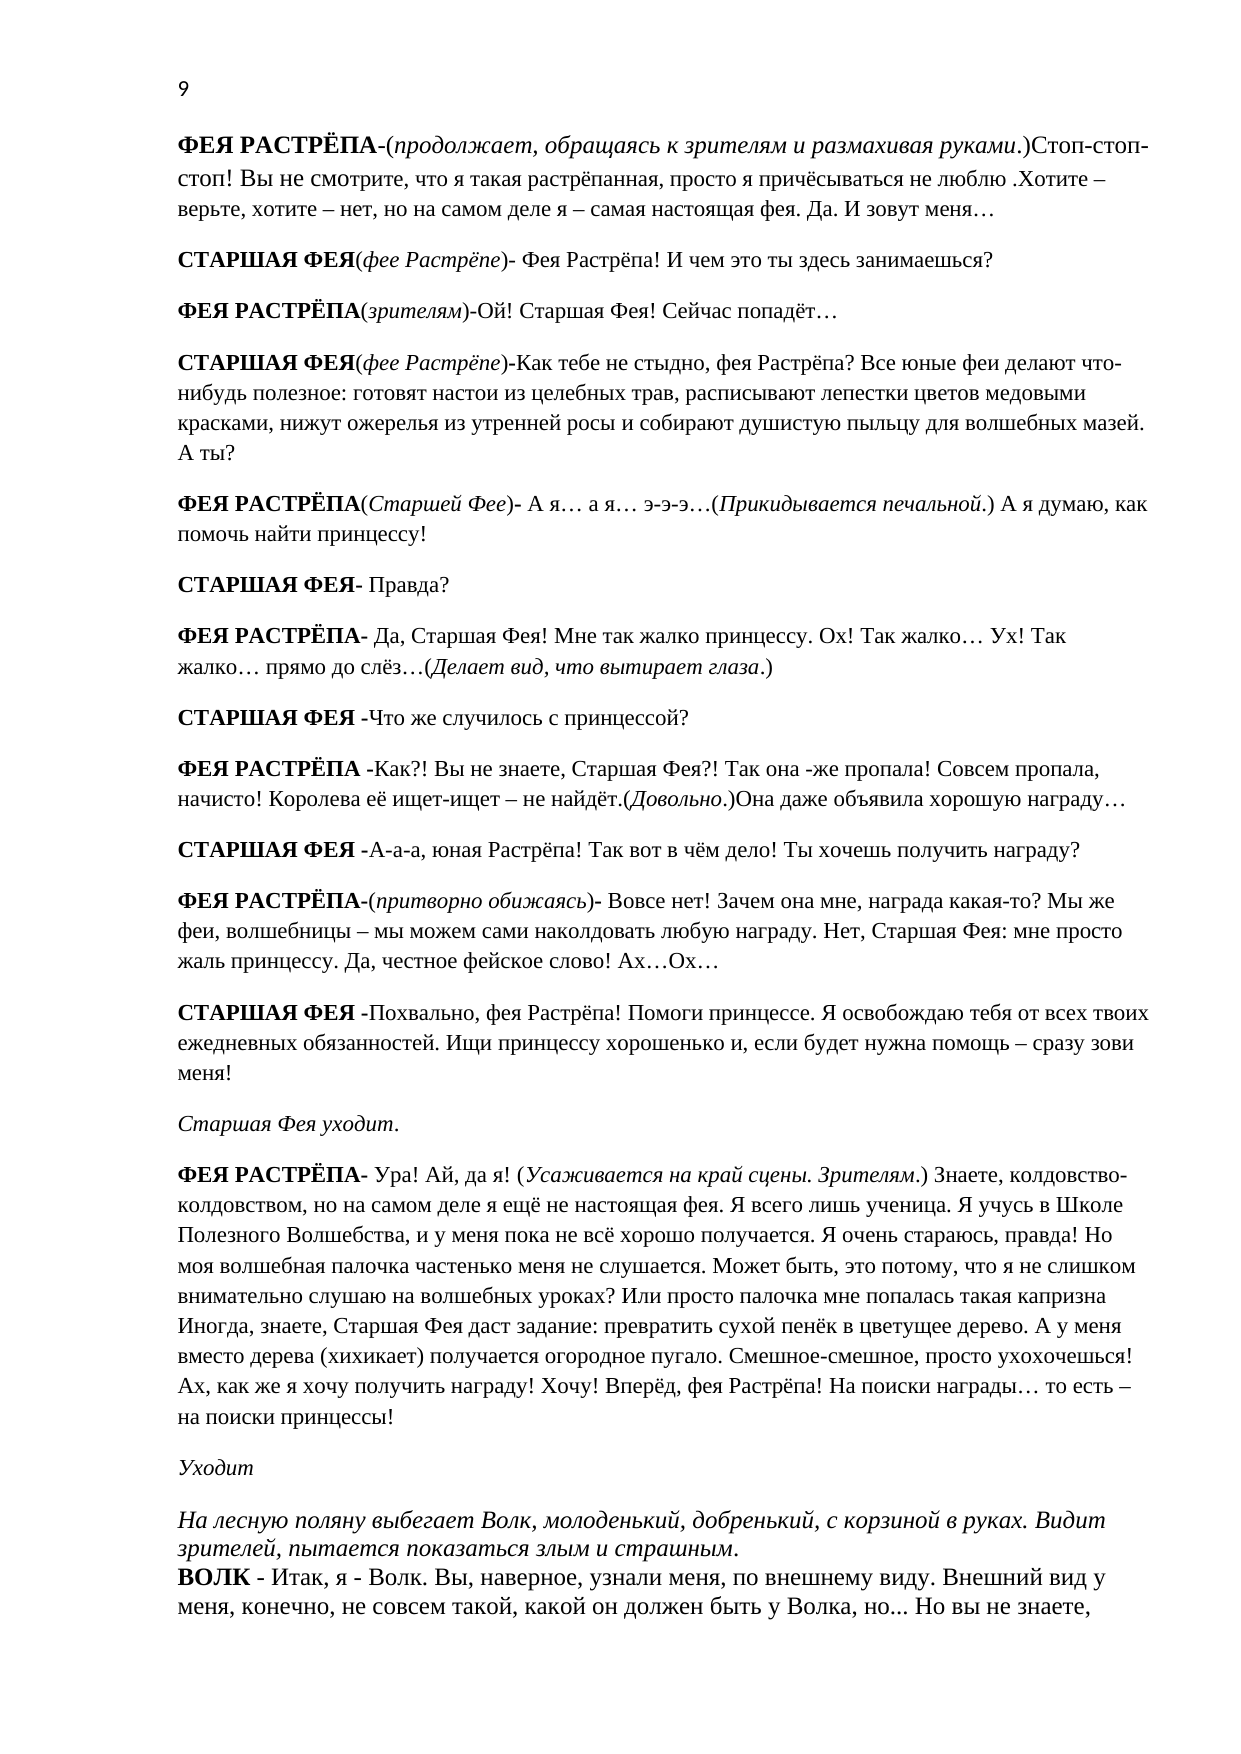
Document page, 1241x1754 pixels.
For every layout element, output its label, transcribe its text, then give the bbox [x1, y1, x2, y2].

text ФЕЯ РАСТРЁПА(Старшей Фее)- А я… а я… э-э-э…(Прикидывается печальной.) А я думаю, как помочь найти принцессу! [177, 490, 1152, 547]
text СТАРШАЯ ФЕЯ -А-а-а, юная Растрёпа! Так вот в чём дело! Ты хочешь получить награду? [177, 836, 1152, 862]
text ФЕЯ РАСТРЁПА-(продолжает, обращаясь к зрителям и размахивая руками.)Стоп-стоп-стоп! Вы не смотрите, что я такая растрёпанная, просто я причёсываться не люблю .Хотите – верьте, хотите – нет, но на самом деле я – самая настоящая фея. Да. И зовут меня… [177, 130, 1152, 222]
text На лесную поляну выбегает Волк, молоденький, добренький, с корзиной в руках. Видит зрителей, пытается показаться злым и страшным. [177, 1505, 1152, 1562]
text ФЕЯ РАСТРЁПА- Да, Старшая Фея! Мне так жалко принцессу. Ох! Так жалко… Ух! Так жалко… прямо до слёз…(Делает вид, что вытирает глаза.) [177, 622, 1152, 679]
text СТАРШАЯ ФЕЯ -Что же случилось с принцессой? [177, 704, 1152, 730]
text ФЕЯ РАСТРЁПА(зрителям)-Ой! Старшая Фея! Сейчас попадёт… [177, 297, 1152, 324]
text ФЕЯ РАСТРЁПА -Как?! Вы не знаете, Старшая Фея?! Так она -же пропала! Совсем пропала, начисто! Королева её ищет-ищет – не найдёт.(Довольно.)Она даже объявила хорошую награду… [177, 755, 1152, 811]
text Старшая Фея уходит. [177, 1110, 1152, 1136]
text СТАРШАЯ ФЕЯ(фее Растрёпе)- Фея Растрёпа! И чем это ты здесь занимаешься? [177, 246, 1152, 273]
text ФЕЯ РАСТРЁПА- Ура! Ай, да я! (Усаживается на край сцены. Зрителям.) Знаете, колдовство-колдовством, но на самом деле я ещё не настоящая фея. Я всего лишь ученица. Я учусь в Школе Полезного Волшебства, и у меня пока не всё хорошо получается. Я очень стараюсь, правда! Но моя волшебная палочка частенько меня не слушается. Может быть, это потому, что я не слишком внимательно слушаю на волшебных уроках? Или просто палочка мне попалась такая капризна Иногда, знаете, Старшая Фея даст задание: превратить сухой пенёк в цветущее дерево. А у меня вместо дерева (хихикает) получается огородное пугало. Смешное-смешное, просто ухохочешься! Ах, как же я хочу получить награду! Хочу! Вперёд, фея Растрёпа! На поиски награды… то есть – на поиски принцессы! [177, 1161, 1152, 1429]
text Уходит [177, 1454, 1152, 1480]
text ФЕЯ РАСТРЁПА-(притворно обижаясь)- Вовсе нет! Зачем она мне, награда какая-то? Мы же феи, волшебницы – мы можем сами наколдовать любую награду. Нет, Старшая Фея: мне просто жаль принцессу. Да, честное фейское слово! Ах…Ох… [177, 887, 1152, 974]
text СТАРШАЯ ФЕЯ(фее Растрёпе)-Как тебе не стыдно, фея Растрёпа? Все юные феи делают что-нибудь полезное: готовят настои из целебных трав, расписывают лепестки цветов медовыми красками, нижут ожерелья из утренней росы и собирают душистую пыльцу для волшебных мазей. А ты? [177, 348, 1152, 466]
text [177, 1562, 1152, 1620]
text СТАРШАЯ ФЕЯ- Правда? [177, 571, 1152, 598]
text СТАРШАЯ ФЕЯ -Похвально, фея Растрёпа! Помоги принцессе. Я освобождаю тебя от всех твоих ежедневных обязанностей. Ищи принцессу хорошенько и, если будет нужна помощь – сразу зови меня! [177, 998, 1152, 1085]
